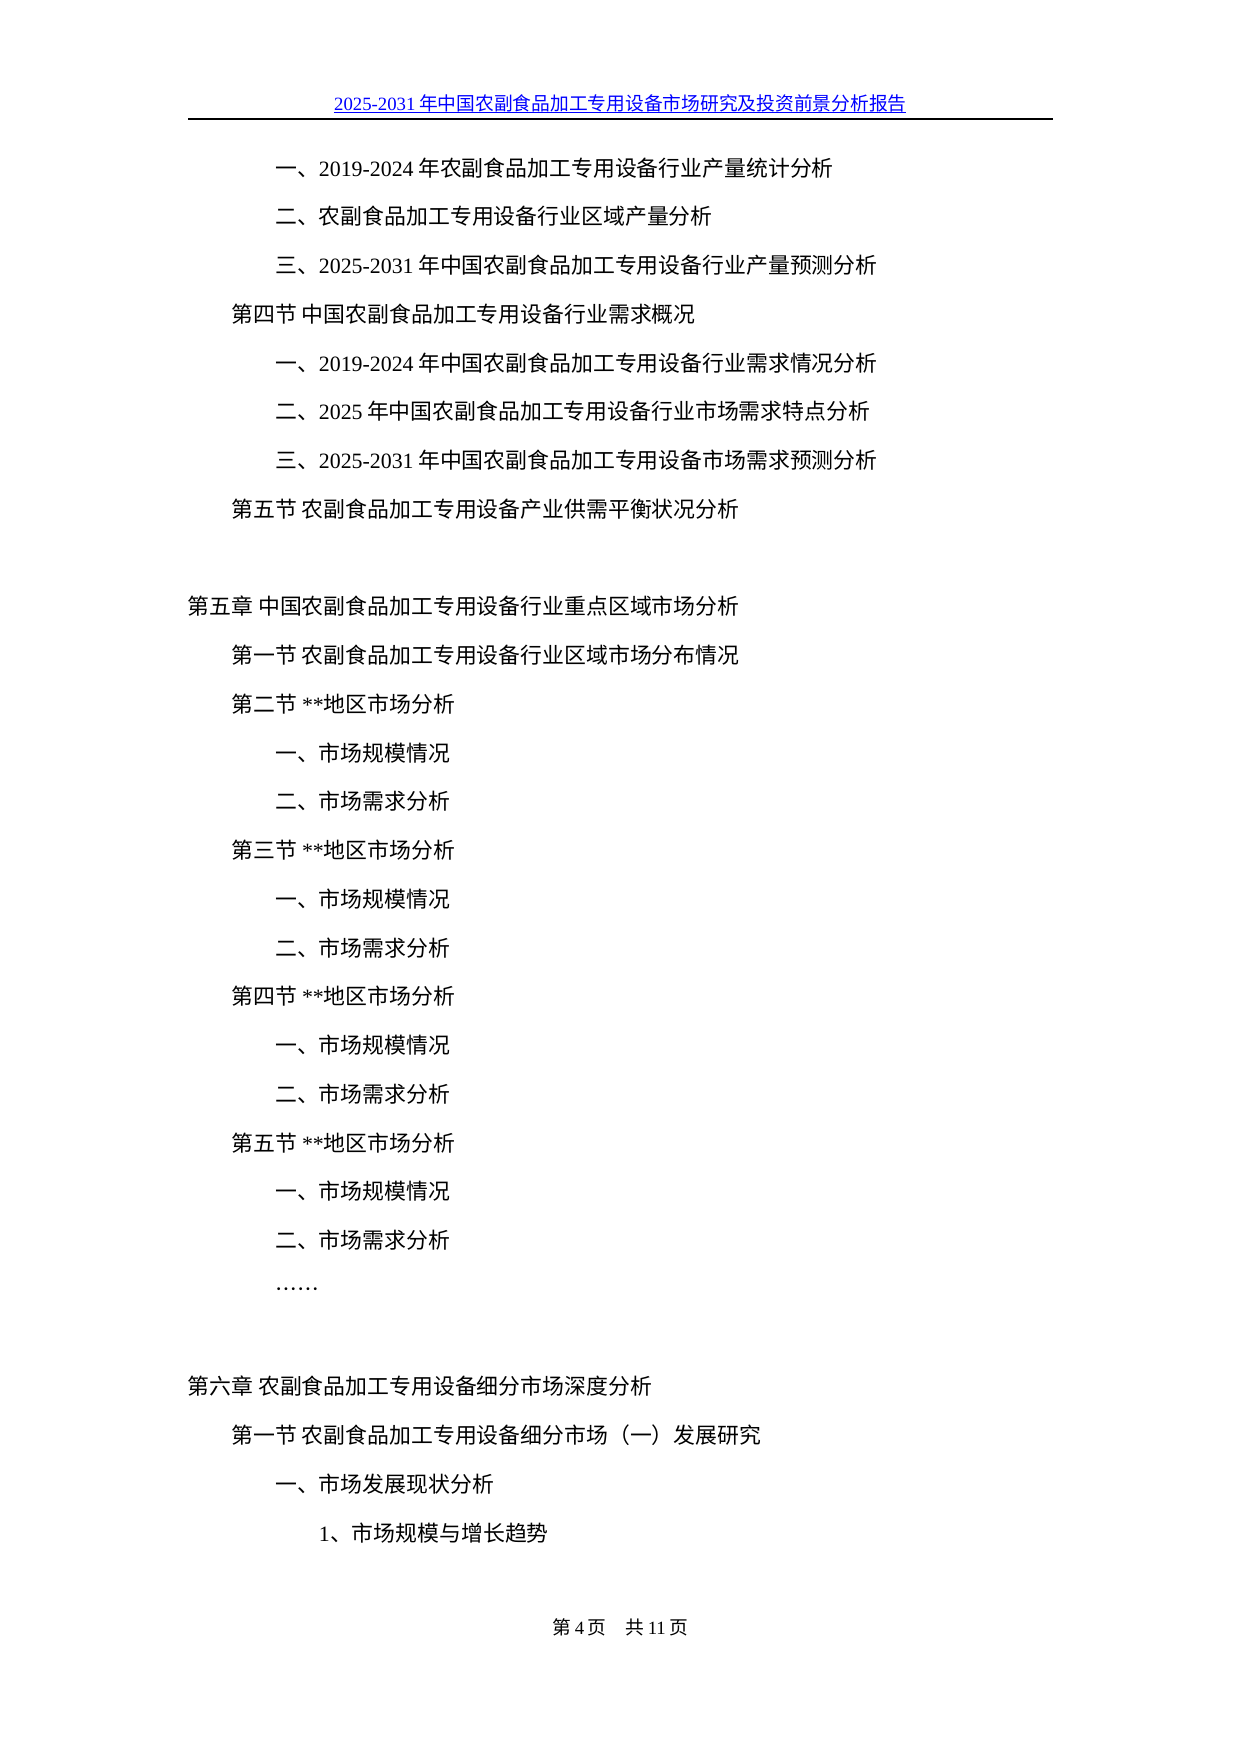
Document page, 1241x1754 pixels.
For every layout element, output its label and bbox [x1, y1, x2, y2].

text [187, 150, 1053, 1548]
